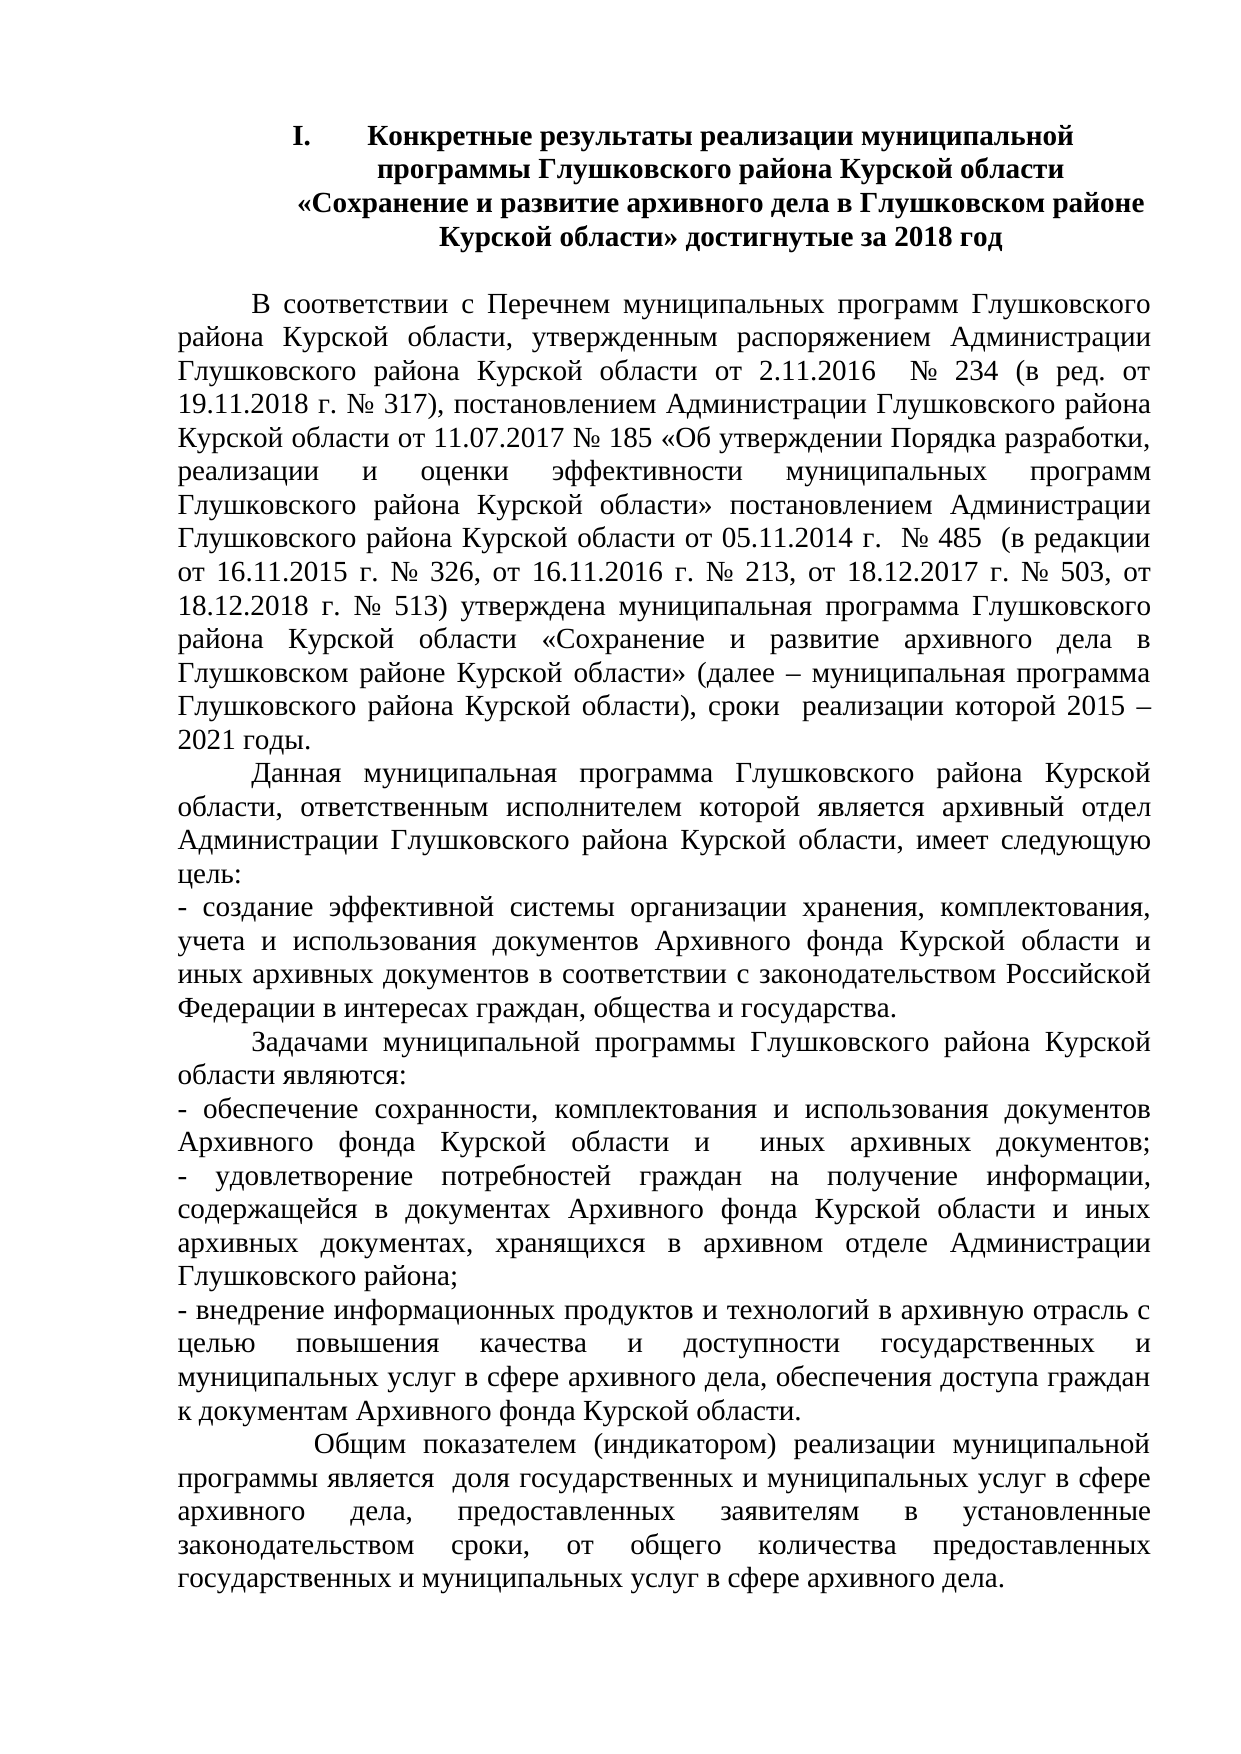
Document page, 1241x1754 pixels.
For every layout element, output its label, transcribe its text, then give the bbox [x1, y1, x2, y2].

list «Сохранение и развитие архивного дела в Глушковском районе Курской области» достигнутые за 2018 год [290, 185, 1152, 252]
text - внедрение информационных продуктов и технологий в архивную отрасль с целью повышения качества и доступности государственных и муниципальных услуг в сфере архивного дела, обеспечения доступа граждан к документам Архивного фонда Курской области. [177, 1292, 1152, 1426]
text Данная муниципальная программа Глушковского района Курской области, ответственным исполнителем которой является архивный отдел Администрации Глушковского района Курской области, имеет следующую цель: [177, 755, 1152, 889]
list Конкретные результаты реализации муниципальной программы Глушковского района Курской области [215, 118, 1152, 185]
text В соответствии с Перечнем муниципальных программ Глушковского района Курской области, утвержденным распоряжением Администрации Глушковского района Курской области от 2.11.2016 № 234 (в ред. от 19.11.2018 г. № 317), постановлением Администрации Глушковского района Курской области от 11.07.2017 № 185 «Об утверждении Порядка разработки, реализации и оценки эффективности муниципальных программ Глушковского района Курской области» постановлением Администрации Глушковского района Курской области от 05.11.2014 г. № 485 (в редакции от 16.11.2015 г. № 326, от 16.11.2016 г. № 213, от 18.12.2017 г. № 503, от 18.12.2018 г. № 513) утверждена муниципальная программа Глушковского района Курской области «Сохранение и развитие архивного дела в Глушковском районе Курской области» (далее – муниципальная программа Глушковского района Курской области), сроки реализации которой 2015 – 2021 годы. [177, 286, 1152, 755]
text Общим показателем (индикатором) реализации муниципальной программы является доля государственных и муниципальных услуг в сфере архивного дела, предоставленных заявителям в установленные законодательством сроки, от общего количества предоставленных государственных и муниципальных услуг в сфере архивного дела. [177, 1426, 1152, 1594]
text - создание эффективной системы организации хранения, комплектования, учета и использования документов Архивного фонда Курской области и иных архивных документов в соответствии с законодательством Российской Федерации в интересах граждан, общества и государства. [177, 889, 1152, 1024]
text Задачами муниципальной программы Глушковского района Курской области являются: [177, 1024, 1152, 1091]
text - обеспечение сохранности, комплектования и использования документов Архивного фонда Курской области и иных архивных документов; - удовлетворение потребностей граждан на получение информации, содержащейся в документах Архивного фонда Курской области и иных архивных документах, хранящихся в архивном отделе Администрации Глушковского района; [177, 1091, 1152, 1292]
